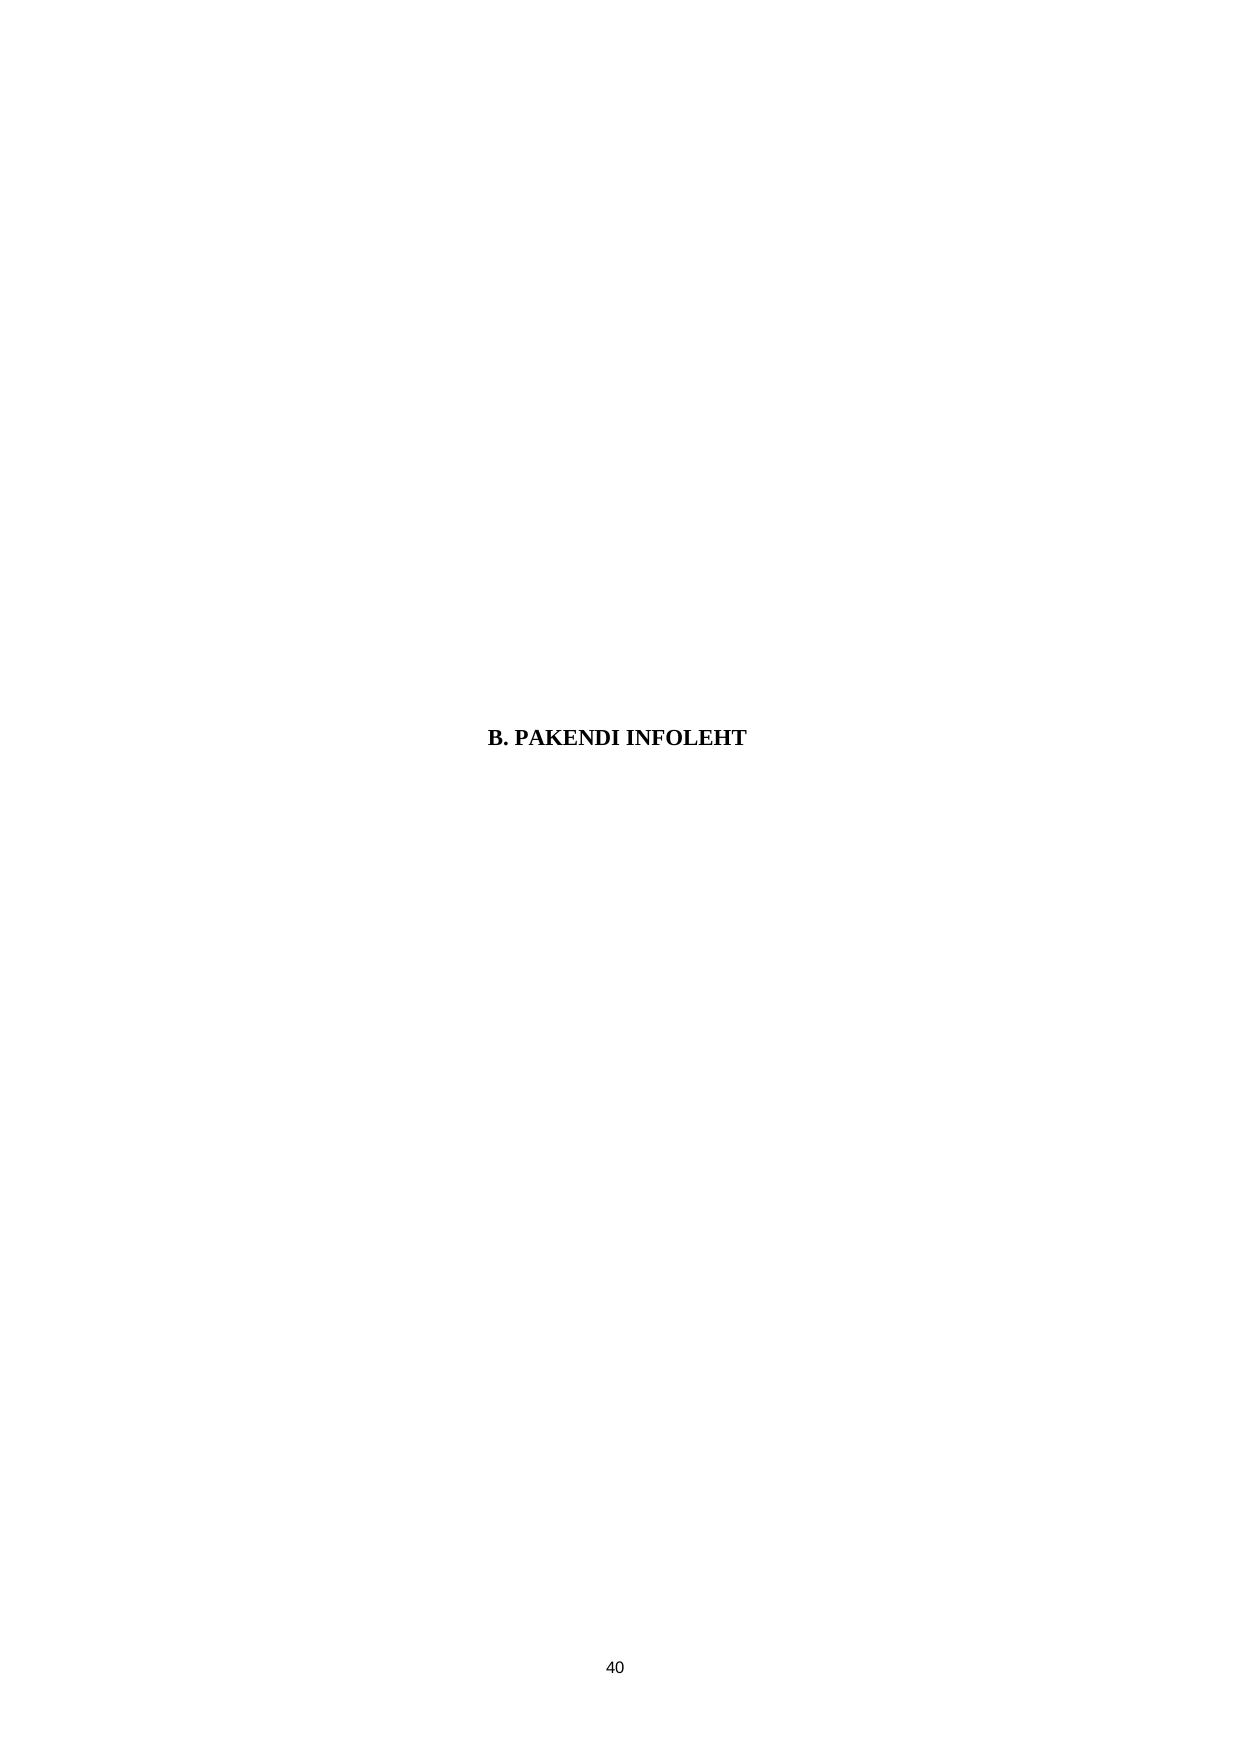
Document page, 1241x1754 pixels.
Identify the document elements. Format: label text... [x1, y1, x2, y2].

subtitle B. PAKENDI INFOLEHT [148, 724, 1092, 751]
